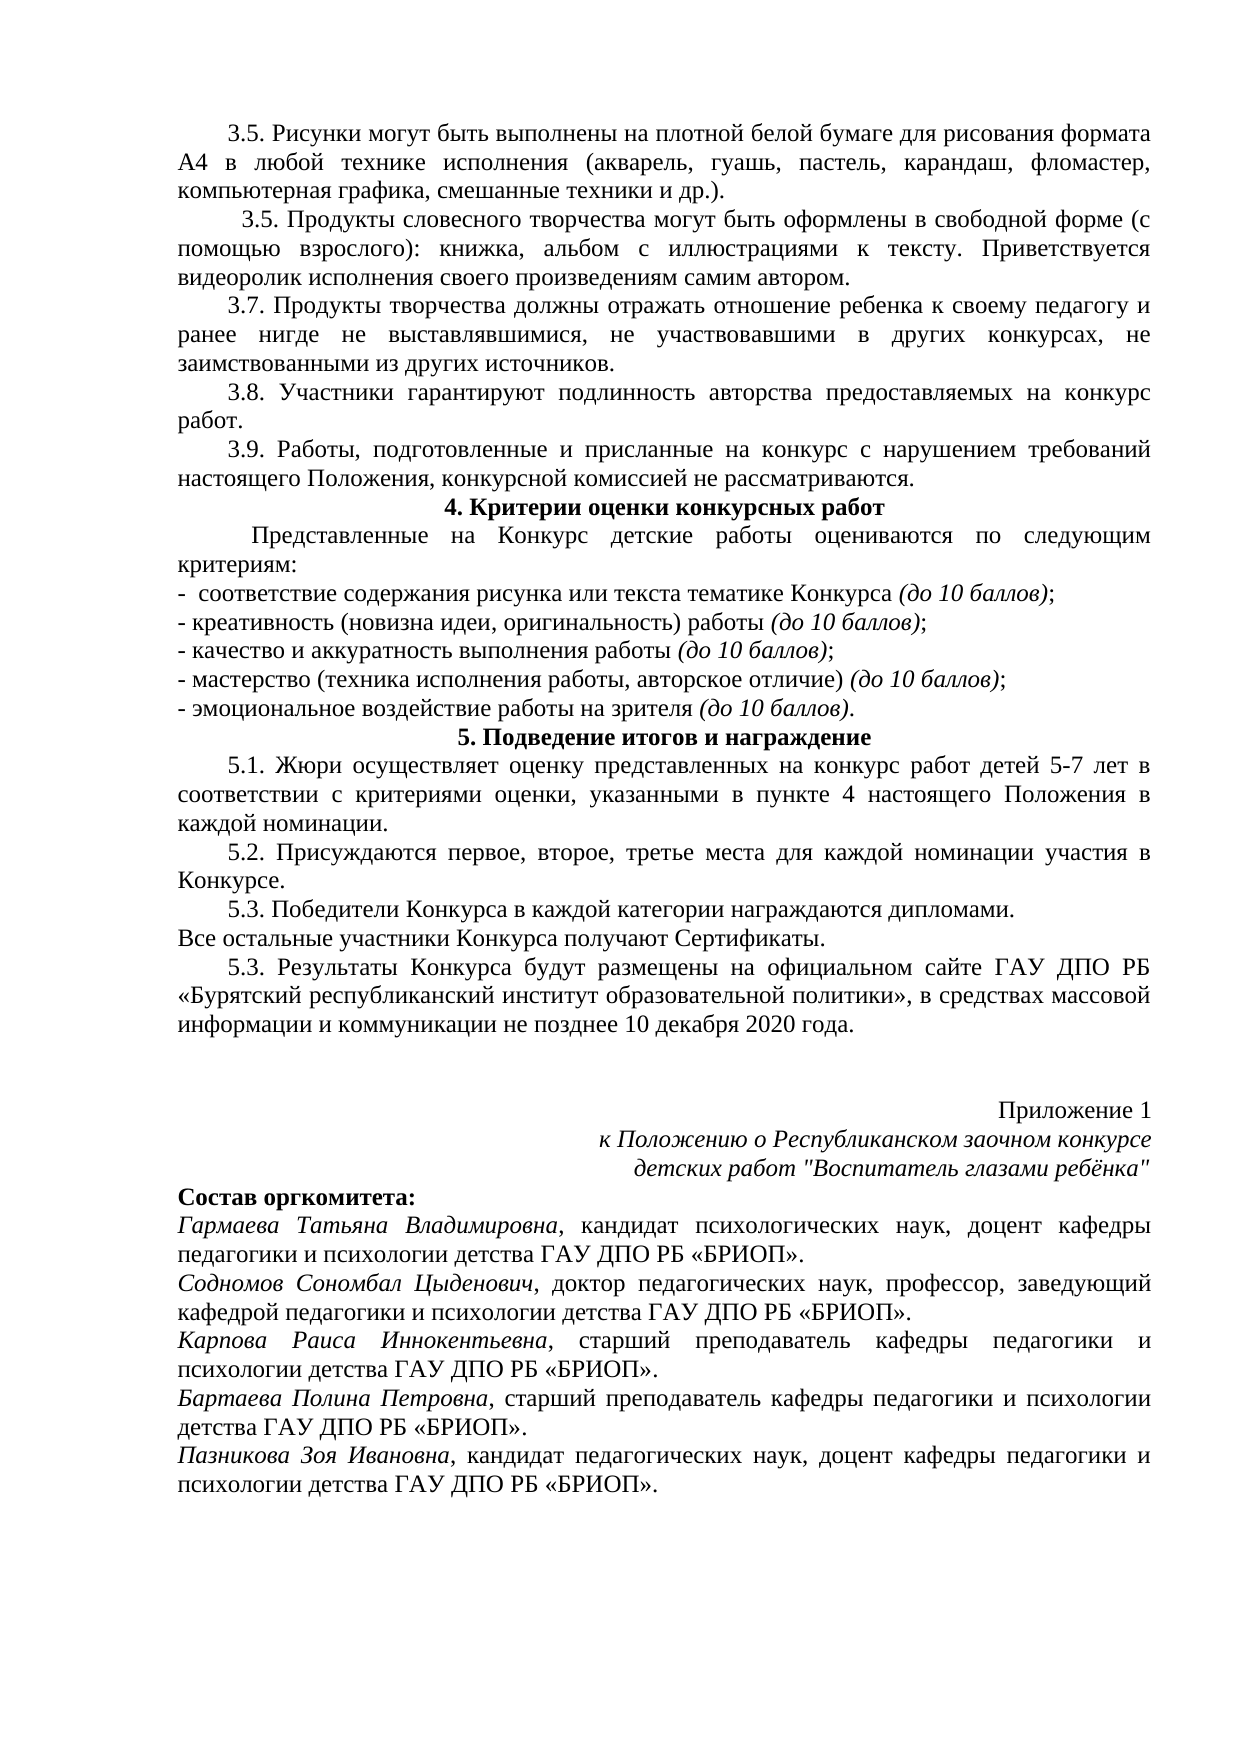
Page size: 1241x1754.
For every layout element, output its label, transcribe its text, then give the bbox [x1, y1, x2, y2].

text Карпова Раиса Иннокентьевна, старший преподаватель кафедры педагогики и психологии детства ГАУ ДПО РБ «БРИОП». [177, 1326, 1152, 1383]
text Содномов Сономбал Цыденович, доктор педагогических наук, профессор, заведующий кафедрой педагогики и психологии детства ГАУ ДПО РБ «БРИОП». [177, 1268, 1152, 1326]
text Приложение 1 [177, 1096, 1152, 1124]
text - мастерство (техника исполнения работы, авторское отличие) (до 10 баллов); [177, 664, 1152, 693]
text к Положению о Республиканском заочном конкурсе [177, 1124, 1152, 1153]
text 5. Подведение итогов и награждение [177, 722, 1152, 751]
text 5.2. Присуждаются первое, второе, третье места для каждой номинации участия в Конкурсе. [177, 837, 1152, 894]
text Все остальные участники Конкурса получают Сертификаты. [177, 923, 1152, 952]
text Представленные на Конкурс детские работы оцениваются по следующим критериям: [177, 521, 1152, 578]
text Состав оргкомитета: [177, 1182, 1152, 1211]
text 5.3. Результаты Конкурса будут размещены на официальном сайте ГАУ ДПО РБ «Бурятский республиканский институт образовательной политики», в средствах массовой информации и коммуникации не позднее 10 декабря 2020 года. [177, 952, 1152, 1038]
text - соответствие содержания рисунка или текста тематике Конкурса (до 10 баллов); [177, 578, 1152, 607]
text - качество и аккуратность выполнения работы (до 10 баллов); [177, 636, 1152, 664]
text 3.5. Продукты словесного творчества могут быть оформлены в свободной форме (с помощью взрослого): книжка, альбом с иллюстрациями к тексту. Приветствуется видеоролик исполнения своего произведениям самим автором. [177, 204, 1152, 291]
text Гармаева Татьяна Владимировна, кандидат психологических наук, доцент кафедры педагогики и психологии детства ГАУ ДПО РБ «БРИОП». [177, 1211, 1152, 1268]
text 5.1. Жюри осуществляет оценку представленных на конкурс работ детей 5-7 лет в соответствии с критериями оценки, указанными в пункте 4 настоящего Положения в каждой номинации. [177, 751, 1152, 837]
text 3.8. Участники гарантируют подлинность авторства предоставляемых на конкурс работ. [177, 377, 1152, 434]
text Бартаева Полина Петровна, старший преподаватель кафедры педагогики и психологии детства ГАУ ДПО РБ «БРИОП». [177, 1383, 1152, 1441]
text 3.7. Продукты творчества должны отражать отношение ребенка к своему педагогу и ранее нигде не выставлявшимися, не участвовавшими в других конкурсах, не заимствованными из других источников. [177, 291, 1152, 377]
text 3.9. Работы, подготовленные и присланные на конкурс с нарушением требований настоящего Положения, конкурсной комиссией не рассматриваются. [177, 434, 1152, 492]
text 4. Критерии оценки конкурсных работ [177, 492, 1152, 521]
text детских работ "Воспитатель глазами ребёнка" [177, 1153, 1152, 1182]
text - креативность (новизна идеи, оригинальность) работы (до 10 баллов); [177, 607, 1152, 636]
text 3.5. Рисунки могут быть выполнены на плотной белой бумаге для рисования формата А4 в любой технике исполнения (акварель, гуашь, пастель, карандаш, фломастер, компьютерная графика, смешанные техники и др.). [177, 118, 1152, 204]
text Пазникова Зоя Ивановна, кандидат педагогических наук, доцент кафедры педагогики и психологии детства ГАУ ДПО РБ «БРИОП». [177, 1441, 1152, 1498]
text 5.3. Победители Конкурса в каждой категории награждаются дипломами. [177, 894, 1152, 923]
text - эмоциональное воздействие работы на зрителя (до 10 баллов). [177, 693, 1152, 722]
